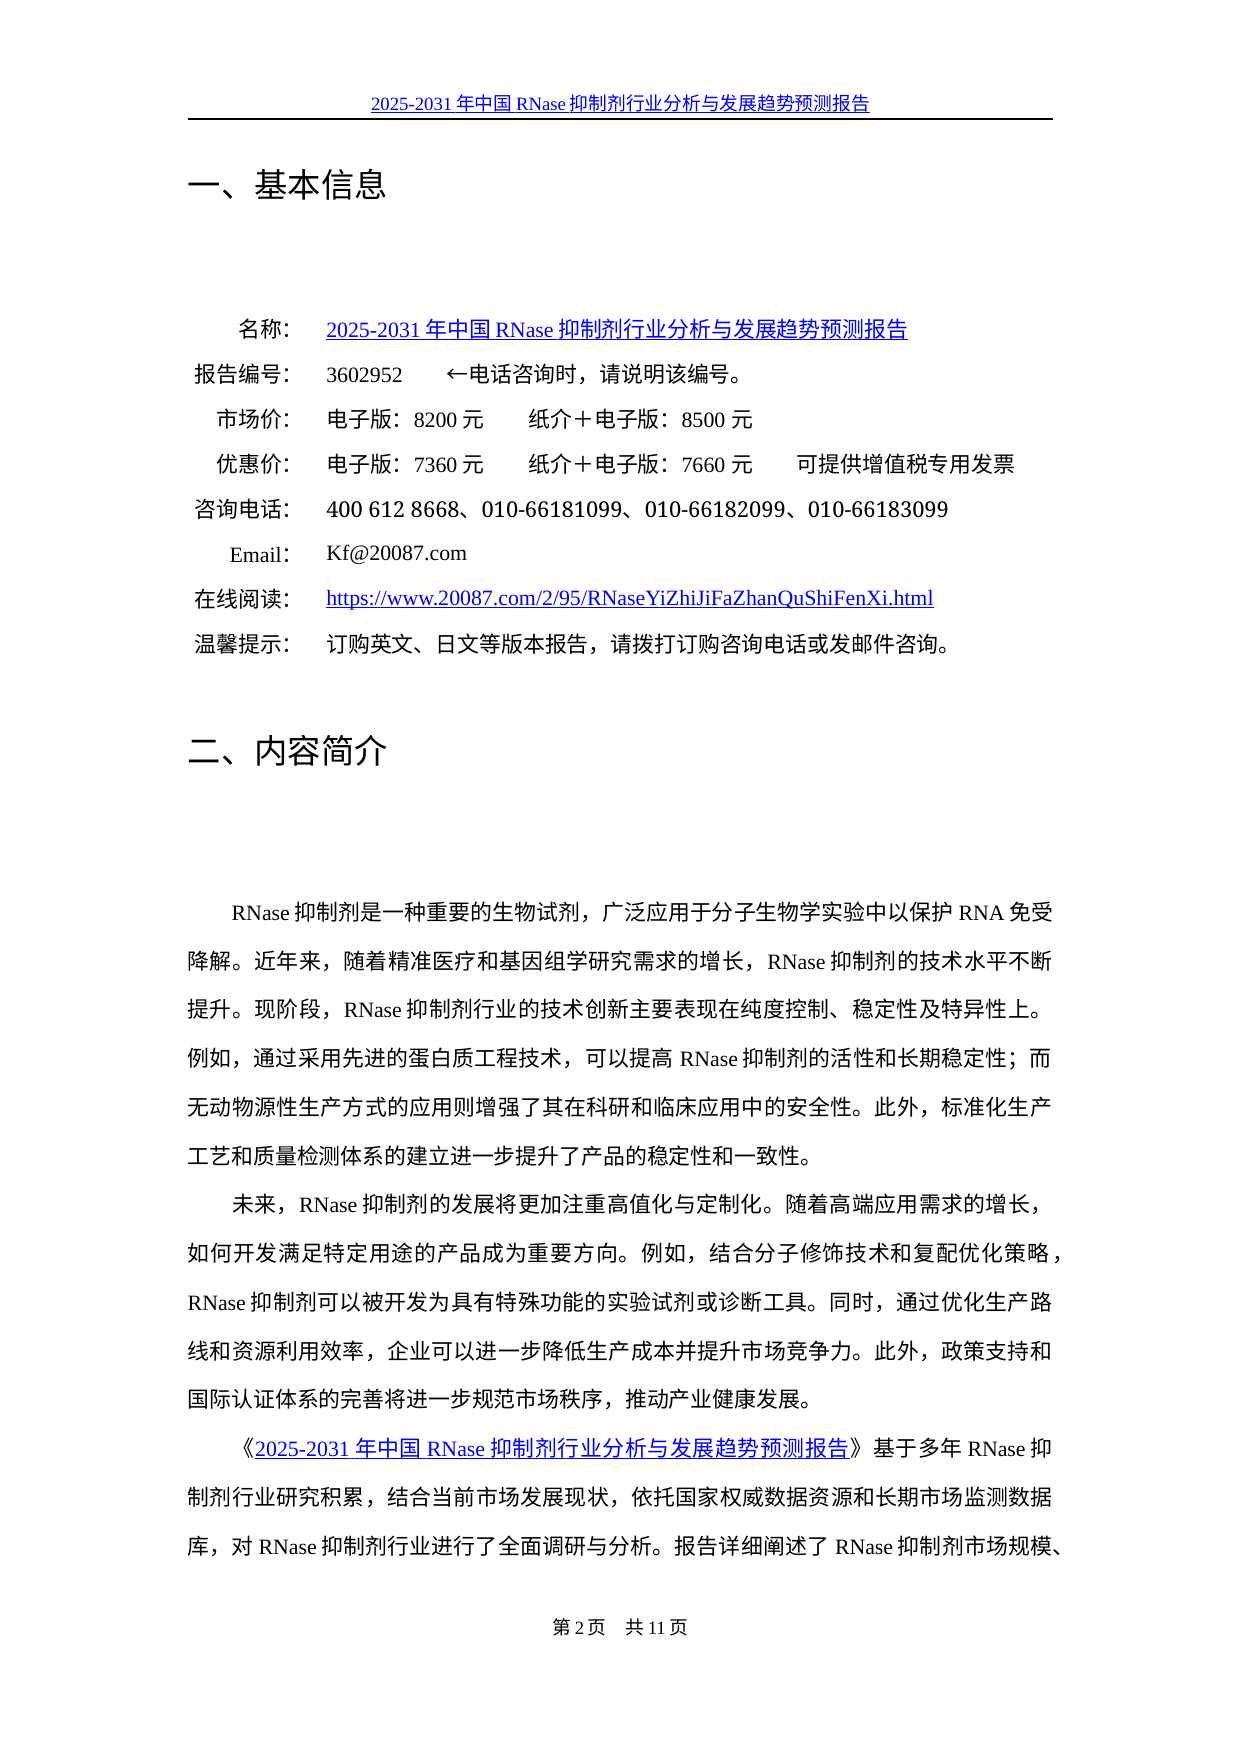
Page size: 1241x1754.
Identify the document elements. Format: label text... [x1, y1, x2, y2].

table_cell 咨询电话： [167, 492, 315, 537]
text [187, 894, 1053, 1561]
table_cell 温馨提示： [167, 627, 315, 672]
table_cell 报告编号： [167, 357, 315, 402]
title 一、基本信息 [187, 150, 1053, 215]
table_cell 在线阅读： [167, 582, 315, 627]
table_header 名称： [167, 312, 315, 357]
table_cell [315, 582, 1073, 627]
table_cell 电子版：7360 元 纸介＋电子版：7660 元 可提供增值税专用发票 [315, 447, 1073, 492]
table_cell 市场价： [167, 402, 315, 447]
table_header 2025-2031年中国RNase抑制剂行业分析与发展趋势预测报告 [315, 312, 1073, 357]
table_cell 400 612 8668、010-66181099、010-66182099、010-66183099 [315, 492, 1073, 537]
title 二、内容简介 [187, 717, 1053, 782]
table_cell Kf@20087.com [315, 537, 1073, 582]
table_cell Email： [167, 537, 315, 582]
table_cell 电子版：8200 元 纸介＋电子版：8500 元 [315, 402, 1073, 447]
table_cell 3602952 ←电话咨询时，请说明该编号。 [315, 357, 1073, 402]
table_cell 优惠价： [167, 447, 315, 492]
table_cell 订购英文、日文等版本报告，请拨打订购咨询电话或发邮件咨询。 [315, 627, 1073, 672]
